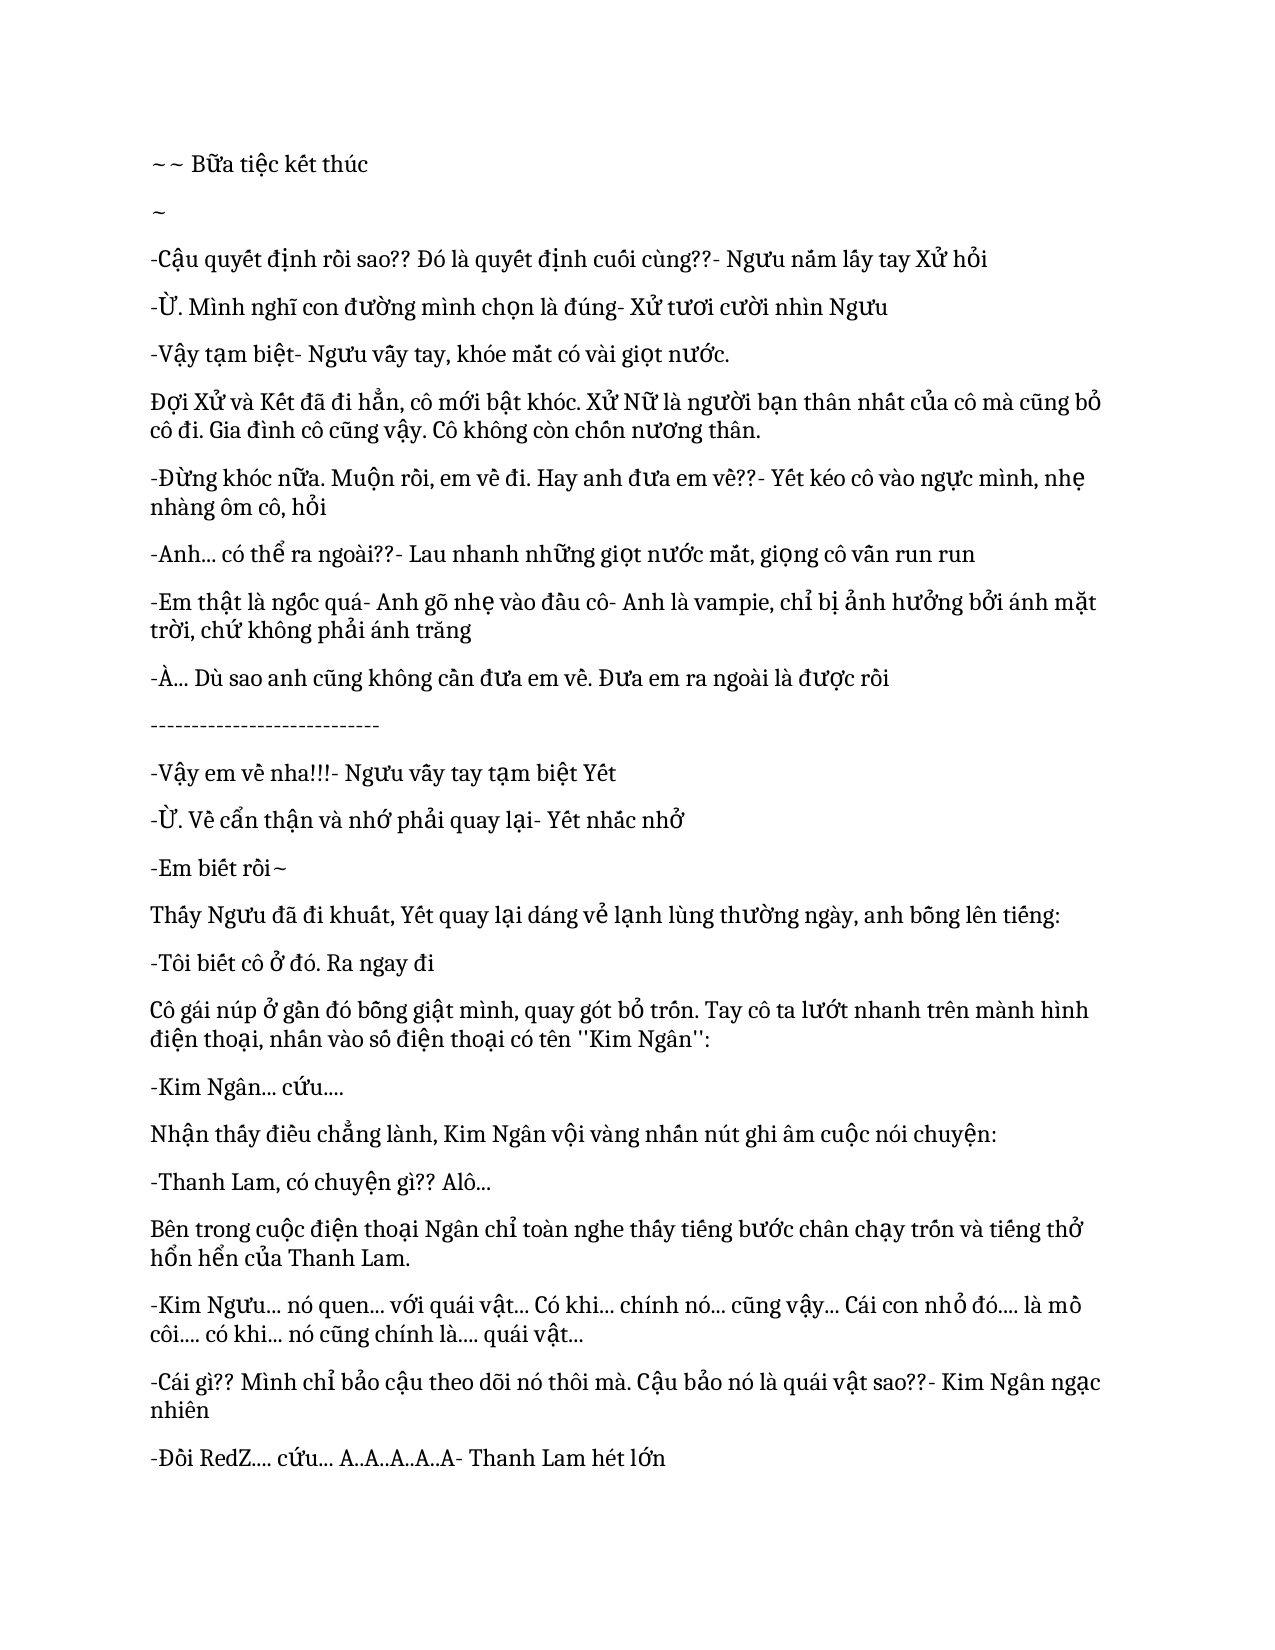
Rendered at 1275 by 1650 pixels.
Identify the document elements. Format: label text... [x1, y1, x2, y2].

text -Vậy em về nha!!!- Ngưu vẫy tay tạm biệt Yết [150, 759, 1125, 787]
text -Cậu quyết định rồi sao?? Đó là quyết định cuối cùng??- Ngưu nắm lấy tay Xử hỏi [150, 245, 1125, 274]
text -Đồi RedZ.... cứu... A..A..A..A..A- Thanh Lam hét lớn [150, 1444, 1125, 1472]
text -Em biết rồi~ [150, 854, 1125, 882]
text -Ừ. Về cẩn thận và nhớ phải quay lại- Yết nhắc nhở [150, 806, 1125, 835]
text Thấy Ngưu đã đi khuất, Yết quay lại dáng vẻ lạnh lùng thường ngày, anh bỗng lên tiếng: [150, 901, 1125, 930]
text -Anh... có thể ra ngoài??- Lau nhanh những giọt nước mắt, giọng cô vẫn run run [150, 540, 1125, 569]
text -À... Dù sao anh cũng không cần đưa em về. Đưa em ra ngoài là được rồi [150, 664, 1125, 692]
text -Đừng khóc nữa. Muộn rồi, em về đi. Hay anh đưa em về??- Yết kéo cô vào ngực mình, nhẹ nhàng ôm cô, hỏi [150, 464, 1125, 521]
text -Tôi biết cô ở đó. Ra ngay đi [150, 949, 1125, 977]
text ~~ Bữa tiệc kết thúc [150, 150, 1125, 179]
text -Vậy tạm biệt- Ngưu vẫy tay, khóe mắt có vài giọt nước. [150, 340, 1125, 369]
text -Em thật là ngốc quá- Anh gõ nhẹ vào đầu cô- Anh là vampie, chỉ bị ảnh hưởng bởi ánh mặt trời, chứ không phải ánh trăng [150, 587, 1125, 645]
text -Kim Ngân... cứu.... [150, 1072, 1125, 1101]
text Đợi Xử và Kết đã đi hẳn, cô mới bật khóc. Xử Nữ là người bạn thân nhất của cô mà cũng bỏ cô đi. Gia đình cô cũng vậy. Cô không còn chốn nương thân. [150, 387, 1125, 445]
text Cô gái núp ở gần đó bỗng giật mình, quay gót bỏ trốn. Tay cô ta lướt nhanh trên mành hình điện thoại, nhấn vào số điện thoại có tên ''Kim Ngân'': [150, 996, 1125, 1054]
text -Ừ. Mình nghĩ con đường mình chọn là đúng- Xử tươi cười nhìn Ngưu [150, 292, 1125, 321]
text -Thanh Lam, có chuyện gì?? Alô... [150, 1167, 1125, 1196]
text Bên trong cuộc điện thoại Ngân chỉ toàn nghe thấy tiếng bước chân chạy trốn và tiếng thở hổn hển của Thanh Lam. [150, 1215, 1125, 1272]
text -Cái gì?? Mình chỉ bảo cậu theo dõi nó thôi mà. Cậu bảo nó là quái vật sao??- Kim Ngân ngạc nhiên [150, 1367, 1125, 1425]
text ---------------------------- [150, 711, 1125, 740]
text ~ [150, 197, 1125, 226]
text Nhận thấy điều chẳng lành, Kim Ngân vội vàng nhấn nút ghi âm cuộc nói chuyện: [150, 1120, 1125, 1149]
text -Kim Ngưu... nó quen... với quái vật... Có khi... chính nó... cũng vậy... Cái con nhỏ đó.... là mồ côi.... có khi... nó cũng chính là.... quái vật... [150, 1291, 1125, 1349]
